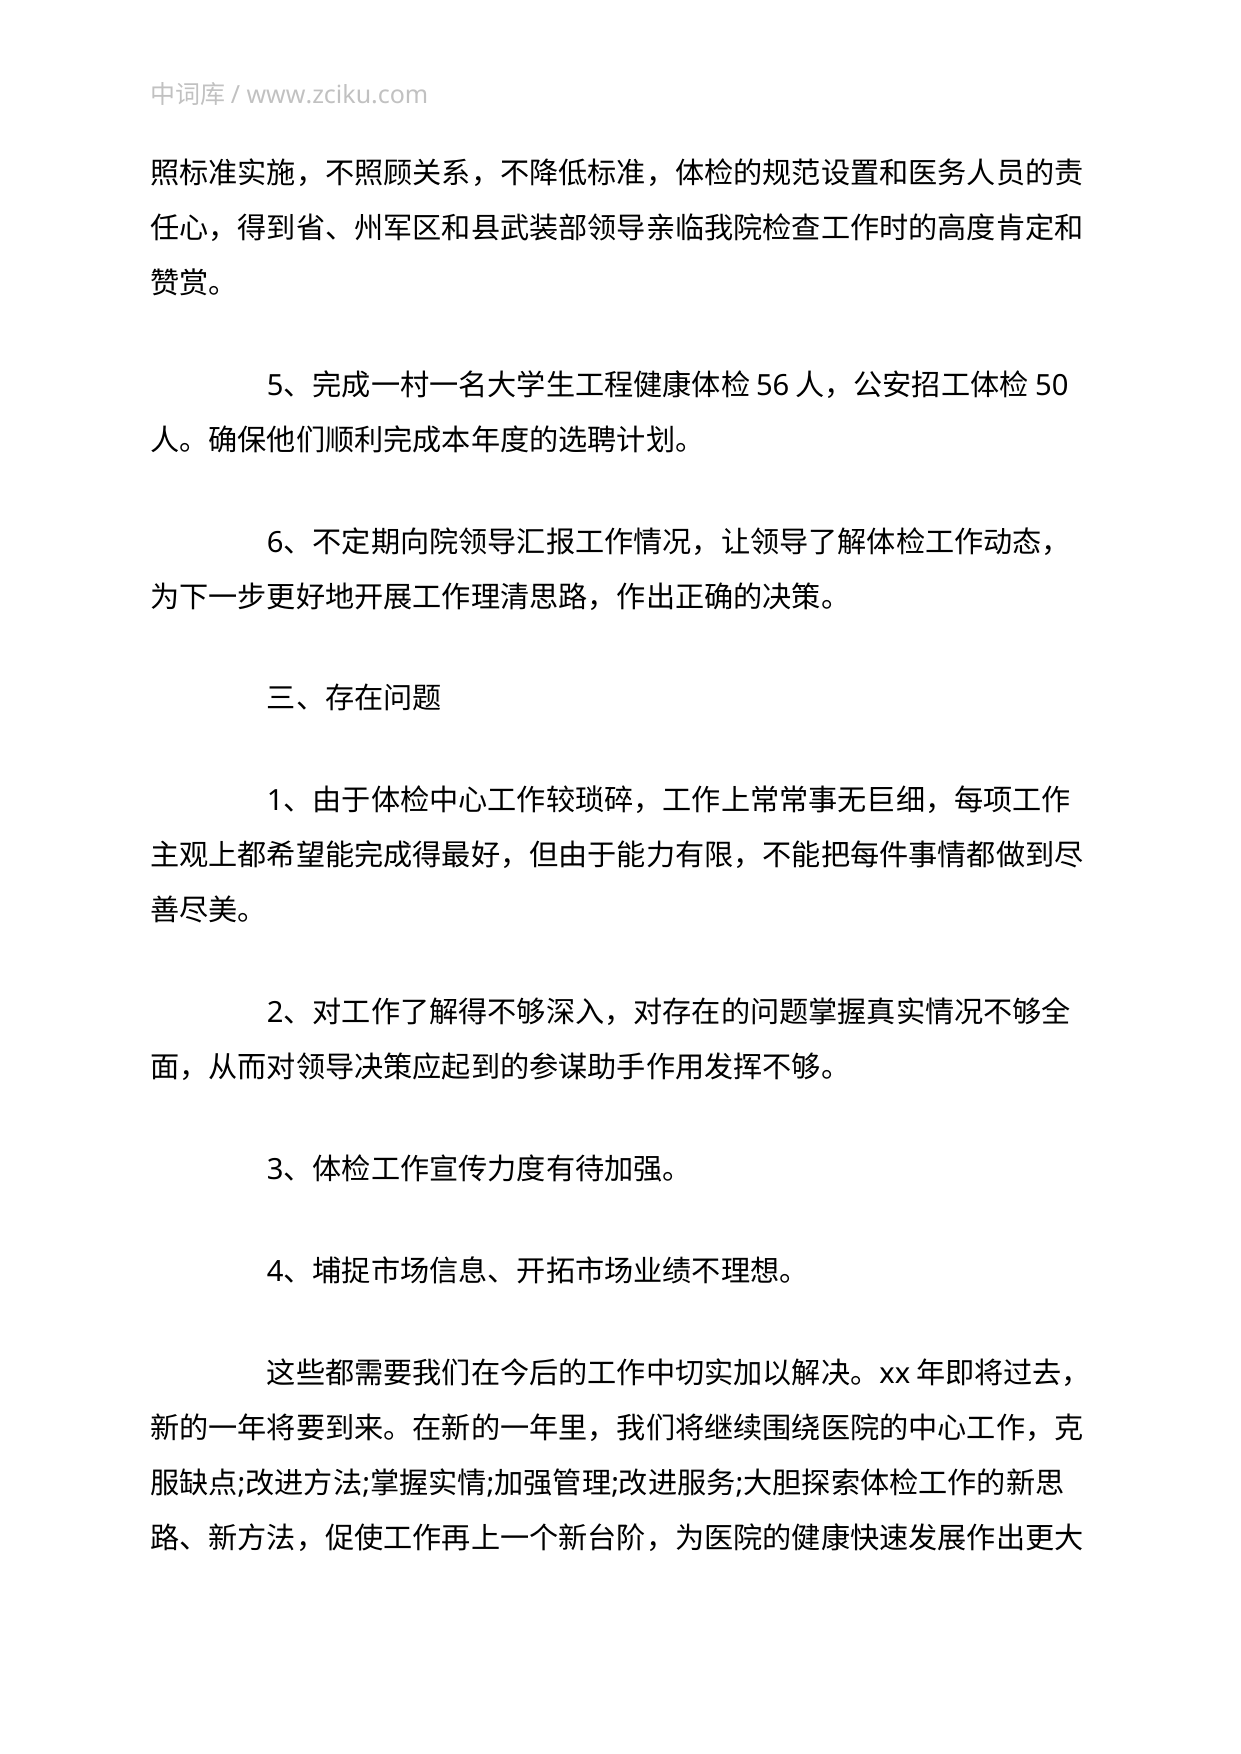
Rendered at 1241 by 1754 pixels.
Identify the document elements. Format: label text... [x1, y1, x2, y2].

text 三、存在问题 [150, 675, 1090, 717]
text 2、对工作了解得不够深入，对存在的问题掌握真实情况不够全面，从而对领导决策应起到的参谋助手作用发挥不够。 [150, 988, 1090, 1086]
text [150, 1349, 1090, 1556]
text 6、不定期向院领导汇报工作情况，让领导了解体检工作动态，为下一步更好地开展工作理清思路，作出正确的决策。 [150, 518, 1090, 616]
text 1、由于体检中心工作较琐碎，工作上常常事无巨细，每项工作主观上都希望能完成得最好，但由于能力有限，不能把每件事情都做到尽善尽美。 [150, 777, 1090, 929]
text 4、埔捉市场信息、开拓市场业绩不理想。 [150, 1247, 1090, 1290]
text 5、完成一村一名大学生工程健康体检56人，公安招工体检 50 人。确保他们顺利完成本年度的选聘计划。 [150, 362, 1090, 459]
text 3、体检工作宣传力度有待加强。 [150, 1145, 1090, 1188]
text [150, 150, 1090, 302]
